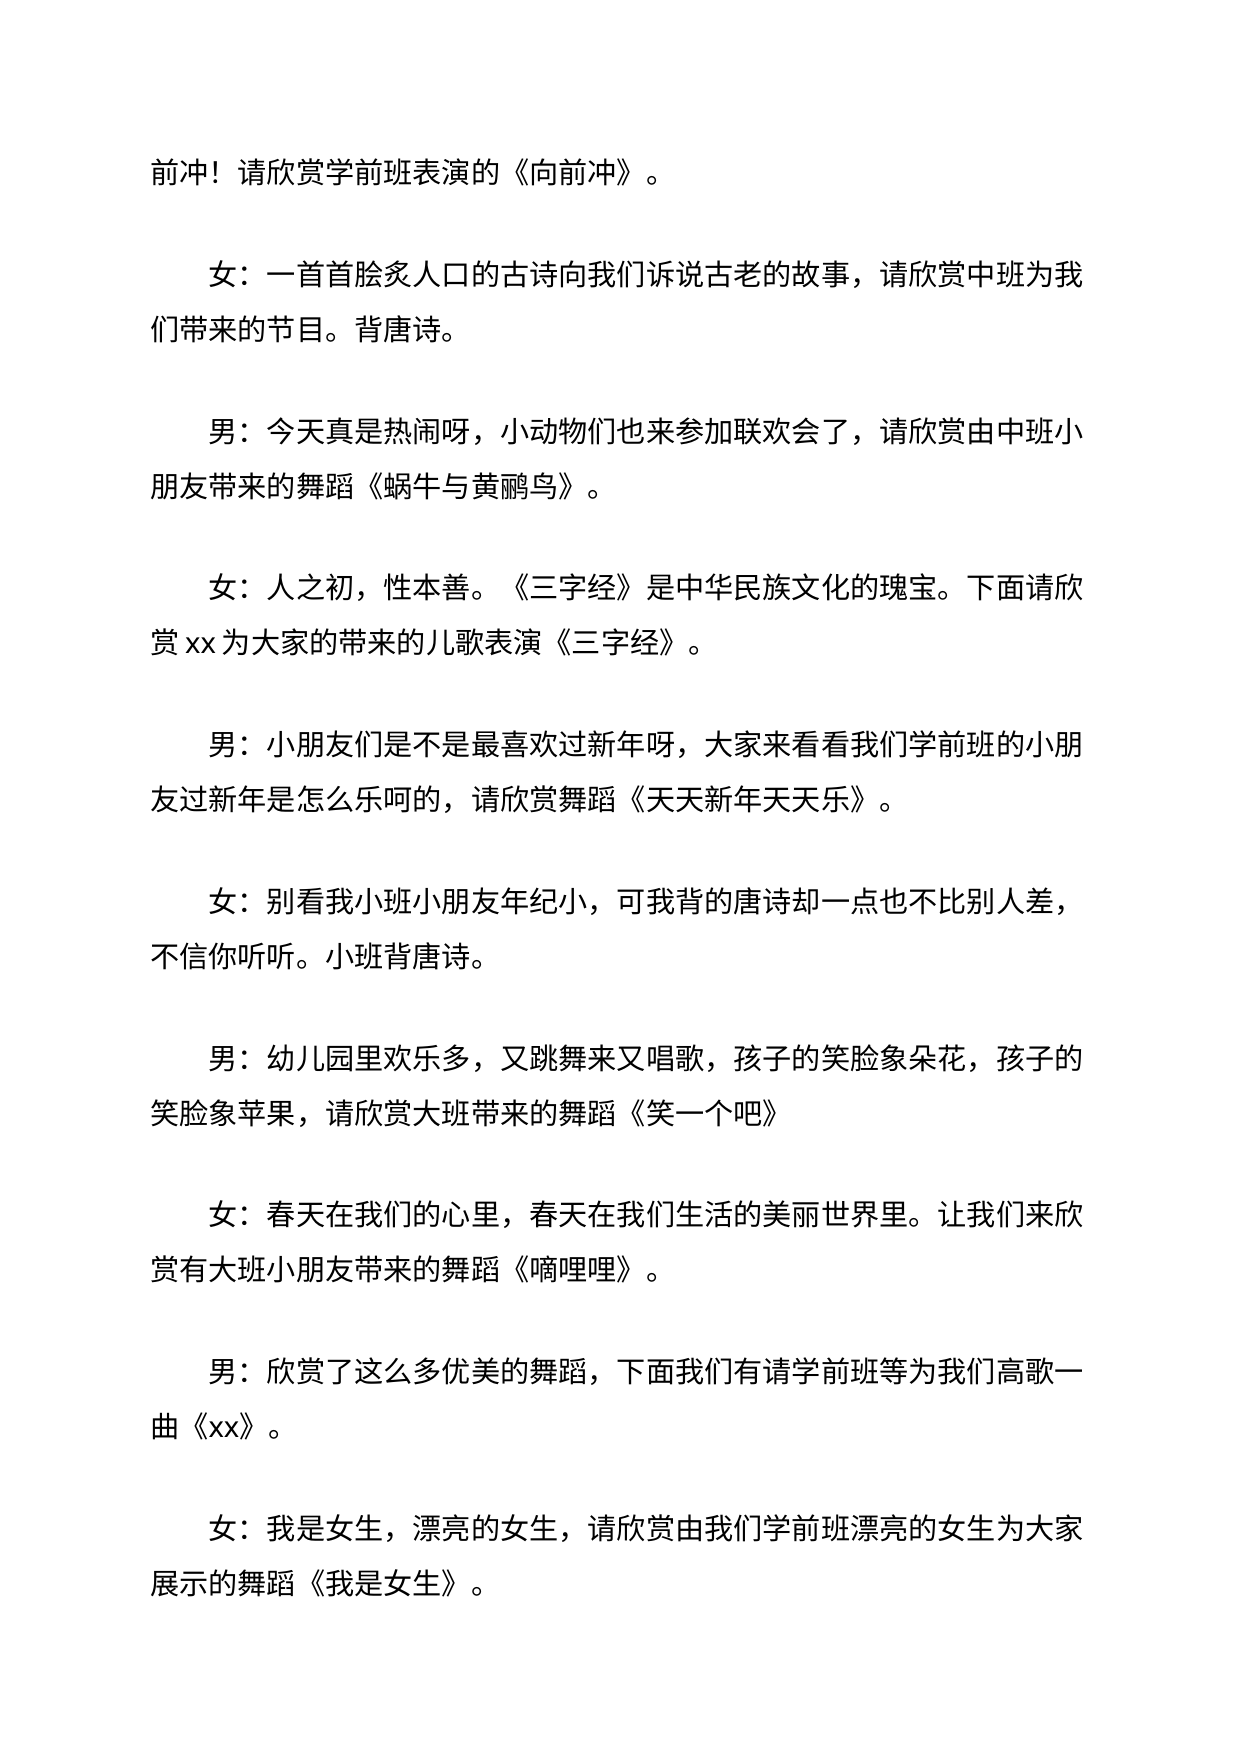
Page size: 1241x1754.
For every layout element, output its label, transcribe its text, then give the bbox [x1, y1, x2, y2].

text 女：人之初，性本善。《三字经》是中华民族文化的瑰宝。下面请欣赏xx为大家的带来的儿歌表演《三字经》。 [150, 565, 1090, 662]
text 女：我是女生，漂亮的女生，请欣赏由我们学前班漂亮的女生为大家展示的舞蹈《我是女生》。 [150, 1506, 1090, 1603]
text 男：小朋友们是不是最喜欢过新年呀，大家来看看我们学前班的小朋友过新年是怎么乐呵的，请欣赏舞蹈《天天新年天天乐》。 [150, 722, 1090, 819]
text 男：幼儿园里欢乐多，又跳舞来又唱歌，孩子的笑脸象朵花，孩子的笑脸象苹果，请欣赏大班带来的舞蹈《笑一个吧》 [150, 1035, 1090, 1132]
text 男：今天真是热闹呀，小动物们也来参加联欢会了，请欣赏由中班小朋友带来的舞蹈《蜗牛与黄鹂鸟》。 [150, 408, 1090, 506]
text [150, 150, 1090, 192]
text 女：别看我小班小朋友年纪小，可我背的唐诗却一点也不比别人差，不信你听听。小班背唐诗。 [150, 879, 1090, 976]
text 男：欣赏了这么多优美的舞蹈，下面我们有请学前班等为我们高歌一曲《xx》。 [150, 1349, 1090, 1446]
text 女：一首首脍炙人口的古诗向我们诉说古老的故事，请欣赏中班为我们带来的节目。背唐诗。 [150, 252, 1090, 349]
text 女：春天在我们的心里，春天在我们生活的美丽世界里。让我们来欣赏有大班小朋友带来的舞蹈《嘀哩哩》。 [150, 1192, 1090, 1289]
